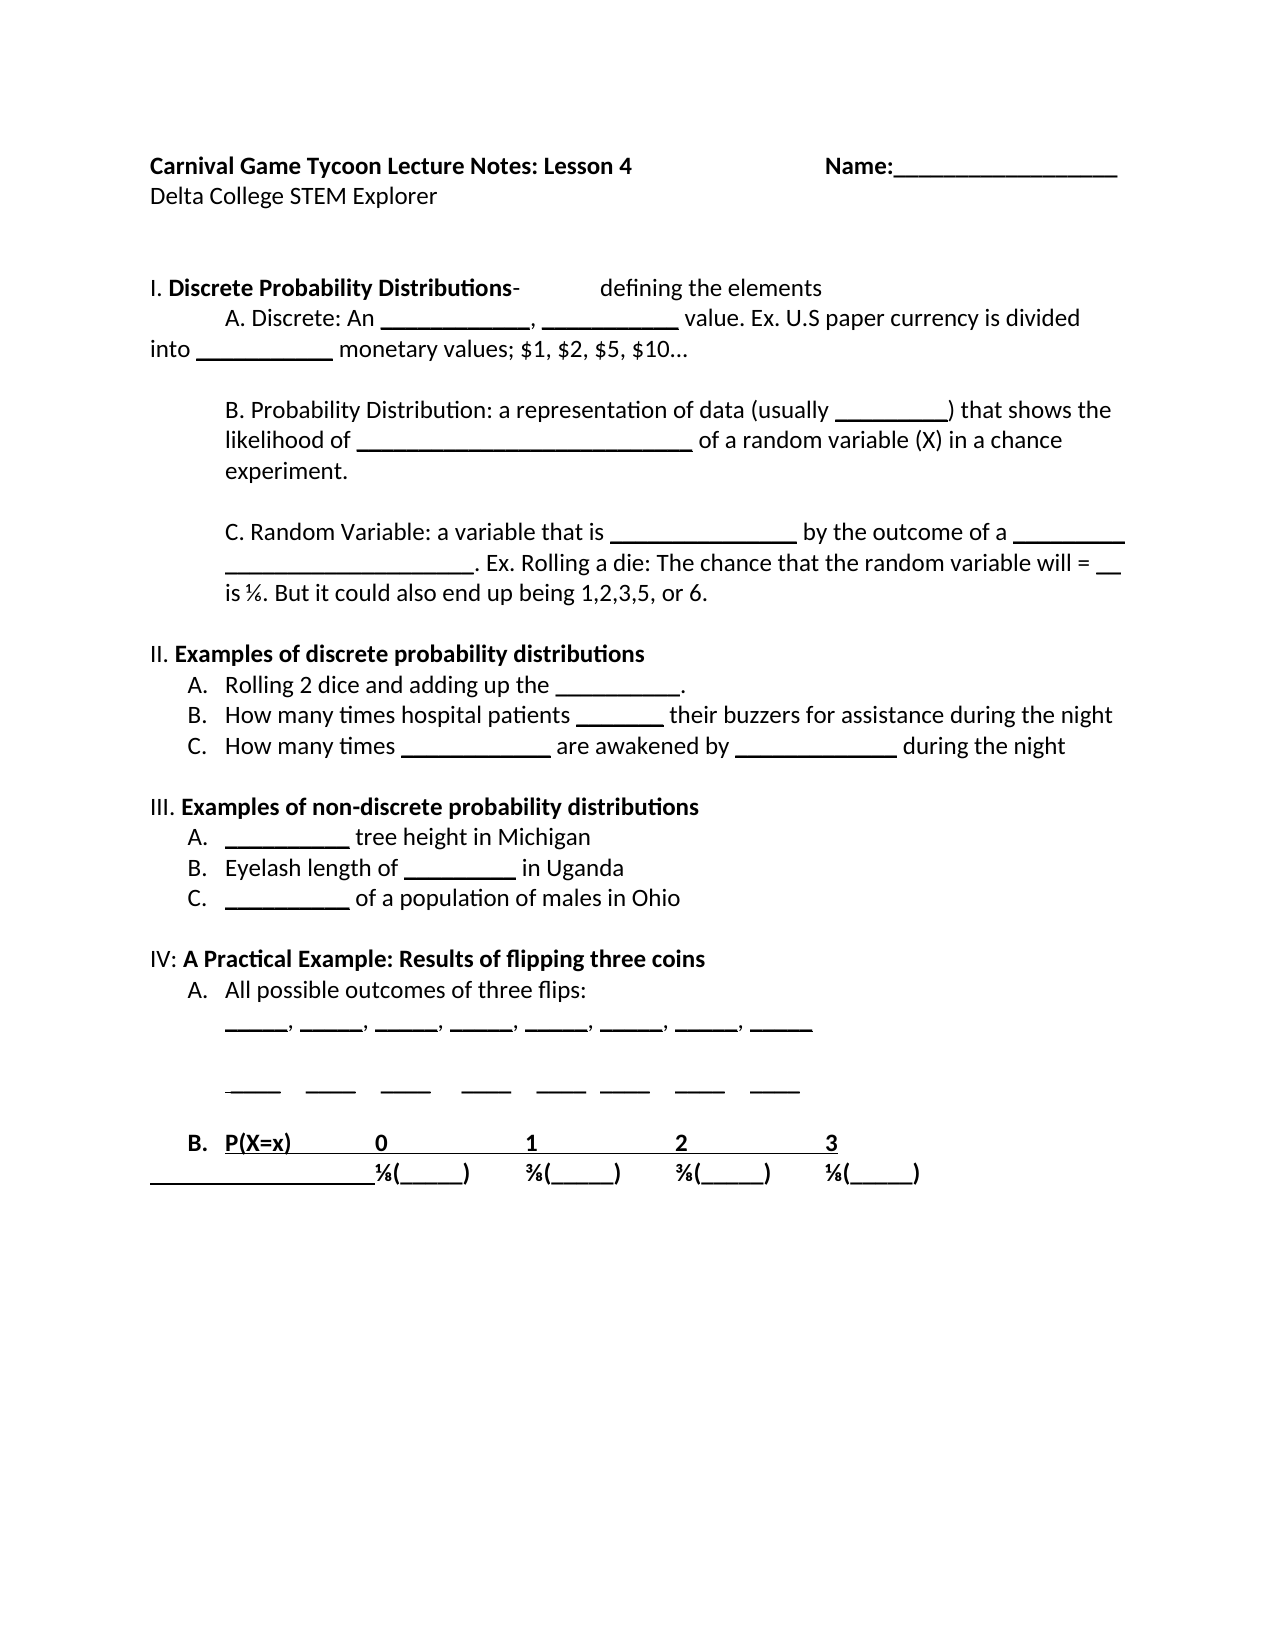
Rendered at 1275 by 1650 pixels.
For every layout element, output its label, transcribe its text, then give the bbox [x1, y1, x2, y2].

list P(X=x) 0 1 2 3 [187, 1127, 1125, 1157]
list How many times hospital patients _______ their buzzers for assistance during the night [187, 699, 1125, 730]
list All possible outcomes of three flips: [187, 974, 1125, 1004]
text Carnival Game Tycoon Lecture Notes: Lesson 4 Name:__________________ [150, 150, 1125, 181]
text ____ ____ ____ ____ ____ ____ ____ ____ [225, 1066, 1125, 1096]
text Delta College STEM Explorer [150, 181, 1125, 211]
text II. Examples of discrete probability distributions [150, 638, 1125, 669]
list Rolling 2 dice and adding up the __________. [187, 669, 1125, 699]
text I. Discrete Probability Distributions- defining the elements [150, 272, 1125, 303]
text _____, _____, _____, _____, _____, _____, _____, _____ [225, 1004, 1125, 1035]
list __________ of a population of males in Ohio [187, 882, 1125, 913]
text III. Examples of non-discrete probability distributions [150, 791, 1125, 821]
text C. Random Variable: a variable that is _______________ by the outcome of a _________ ____________________. Ex. Rolling a die: The chance that the random variable will = __ is ⅙. But it could also end up being 1,2,3,5, or 6. [225, 516, 1125, 608]
list __________ tree height in Michigan [187, 821, 1125, 852]
text B. Probability Distribution: a representation of data (usually _________) that shows the likelihood of ___________________________ of a random variable (X) in a chance experiment. [225, 394, 1125, 486]
text ⅛(_____) ⅜(_____) ⅜(_____) ⅛(_____) [150, 1157, 1125, 1188]
list How many times ____________ are awakened by _____________ during the night [187, 730, 1125, 760]
text IV: A Practical Example: Results of flipping three coins [150, 943, 1125, 974]
text A. Discrete: An ____________, ___________ value. Ex. U.S paper currency is divided into ___________ monetary values; $1, $2, $5, $10... [150, 303, 1125, 364]
list Eyelash length of _________ in Uganda [187, 852, 1125, 882]
